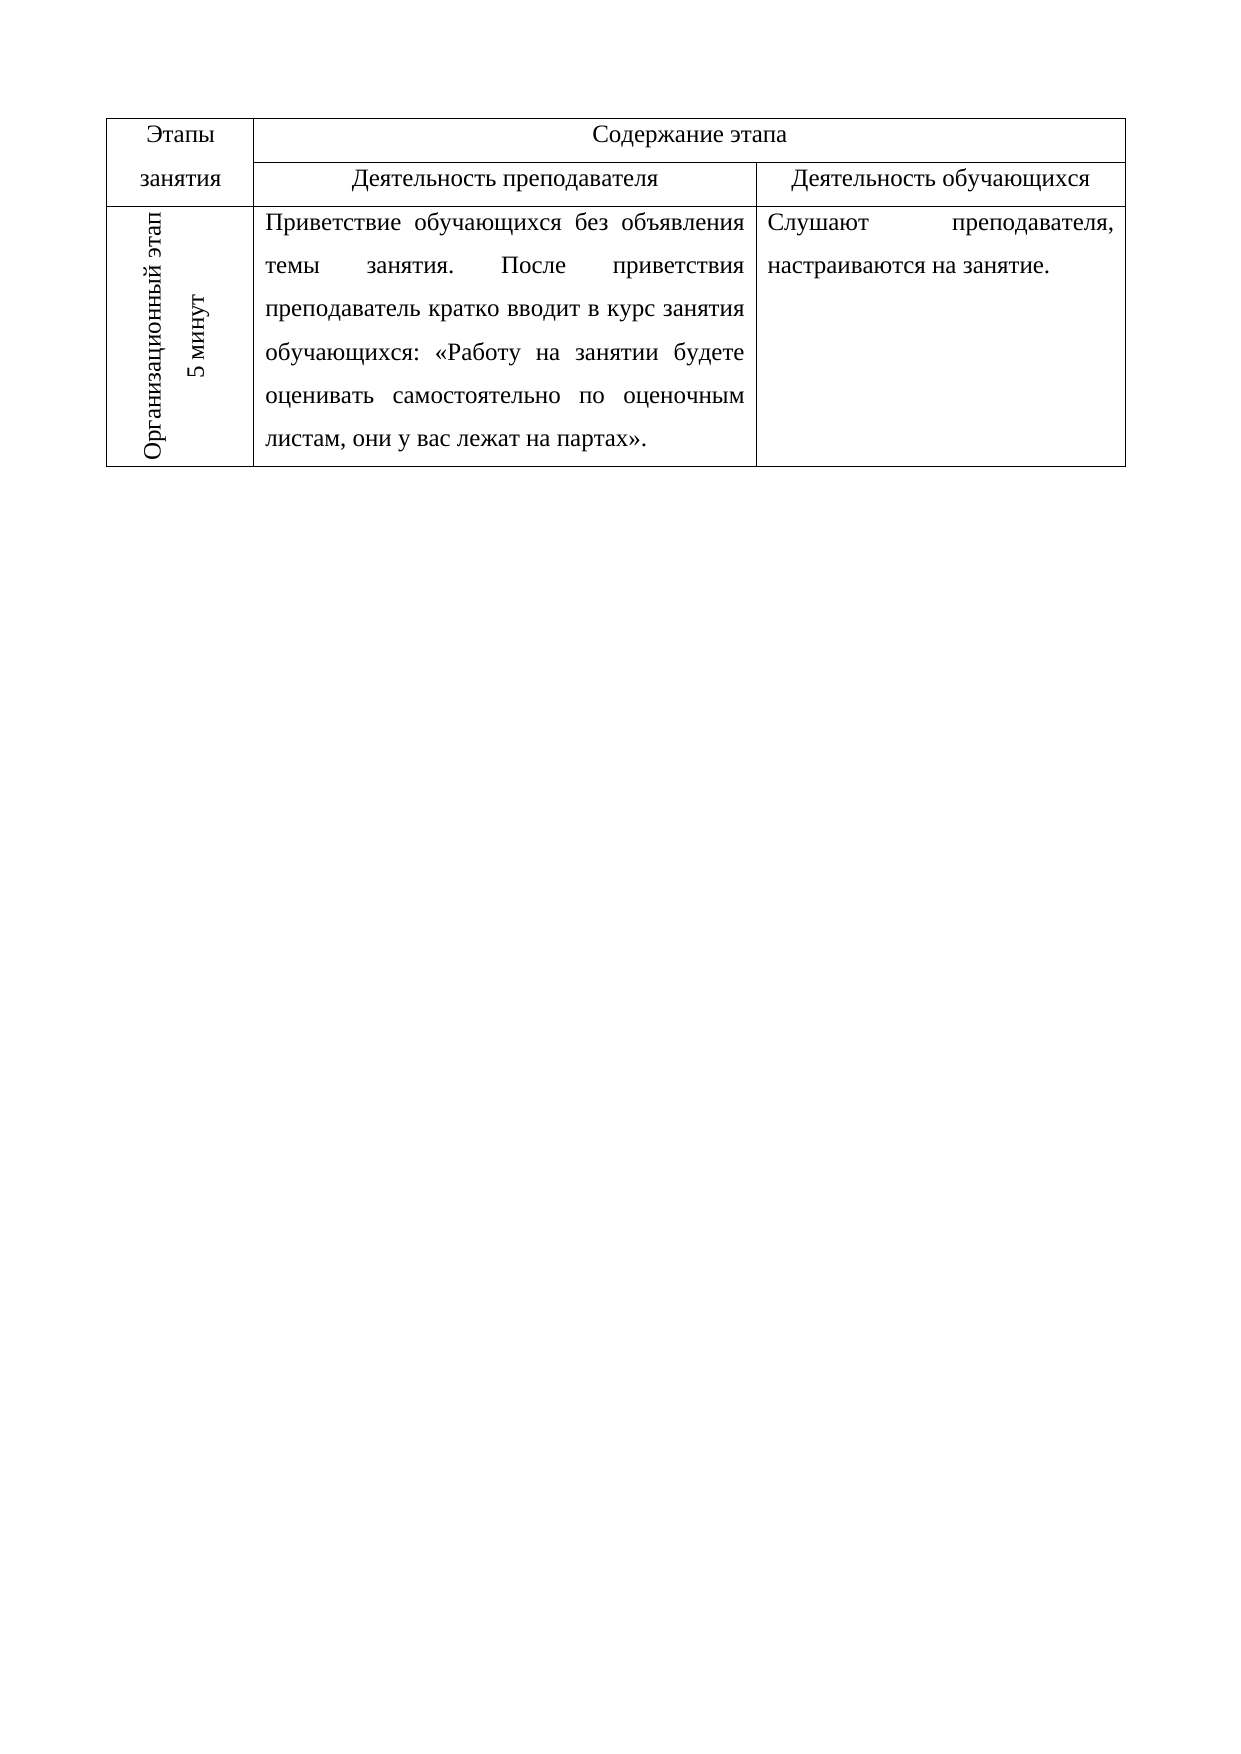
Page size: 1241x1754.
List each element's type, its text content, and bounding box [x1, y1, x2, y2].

table_header Содержание этапа [254, 119, 1125, 162]
table_cell Приветствие обучающихся без объявления темы занятия. После приветствия преподаватель кратко вводит в курс занятия обучающихся: «Работу на занятии будете оценивать самостоятельно по оценочным листам, они у вас лежат на партах». [254, 207, 756, 466]
table_cell Деятельность обучающихся [757, 163, 1125, 206]
table_cell Слушают преподавателя, настраиваются на занятие. [757, 207, 1125, 466]
table_cell Организационный этап 5 минут [107, 207, 253, 466]
table_cell Деятельность преподавателя [254, 163, 756, 206]
table_header Этапы занятия [107, 119, 253, 206]
